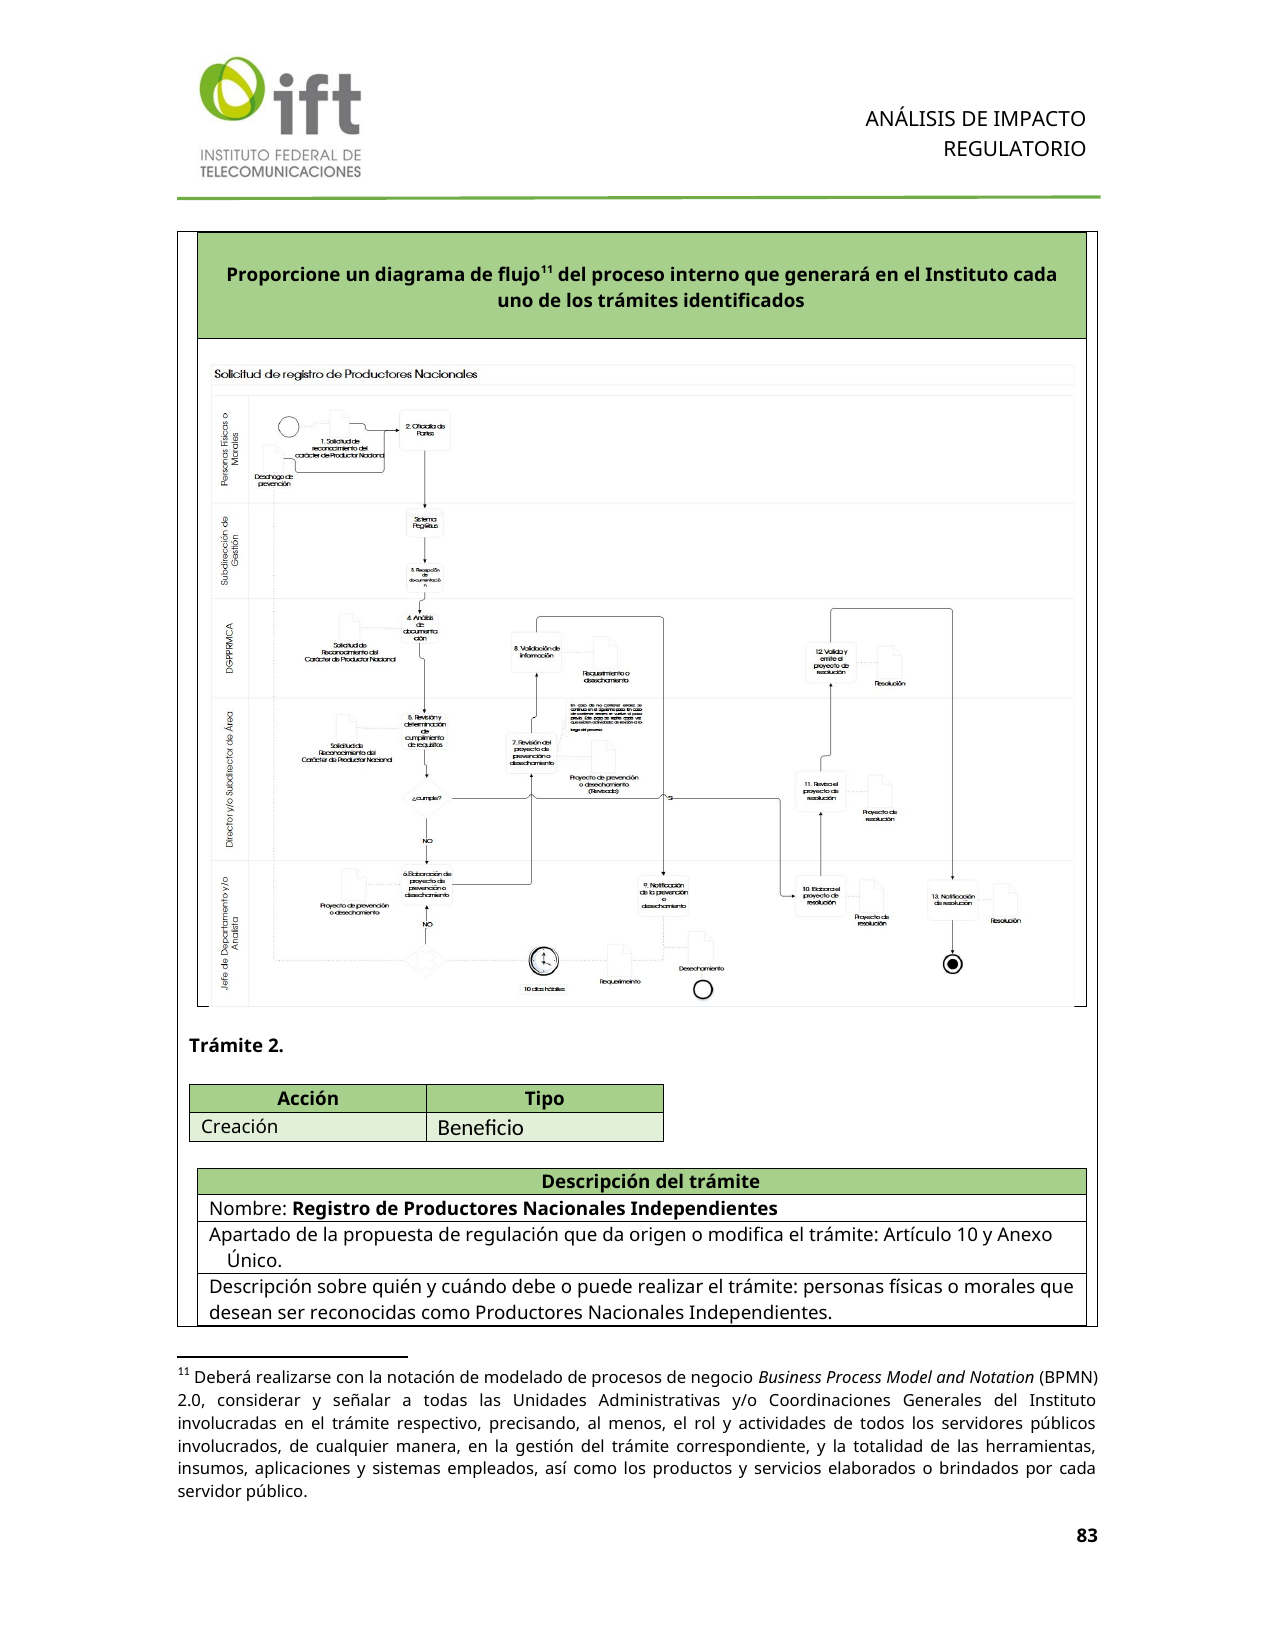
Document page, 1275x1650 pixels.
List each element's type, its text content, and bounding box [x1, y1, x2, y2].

picture [177, 52, 390, 196]
picture [208, 364, 1075, 1007]
